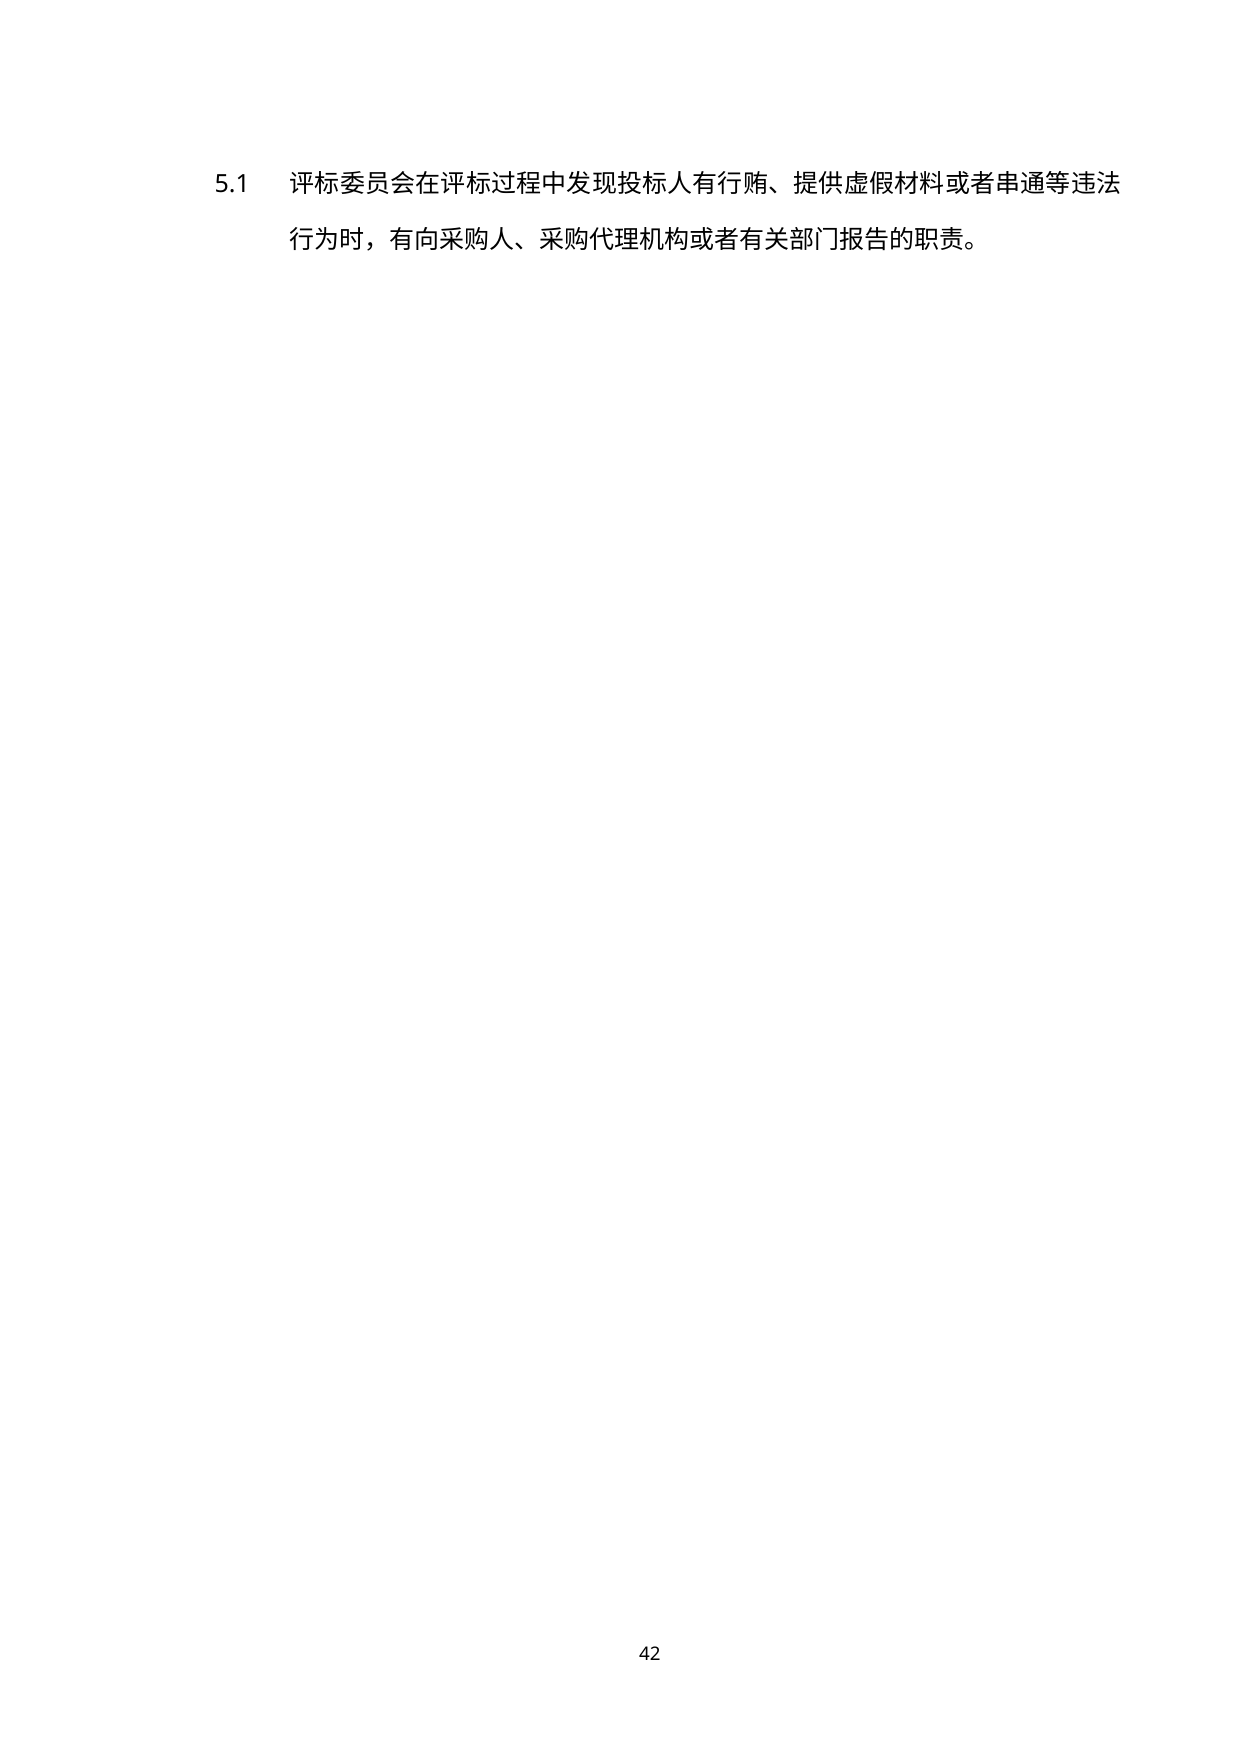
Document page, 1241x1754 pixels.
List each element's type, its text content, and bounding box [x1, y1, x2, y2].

list 评标委员会在评标过程中发现投标人有行贿、提供虚假材料或者串通等违法行为时，有向采购人、采购代理机构或者有关部门报告的职责。 [214, 148, 1122, 260]
